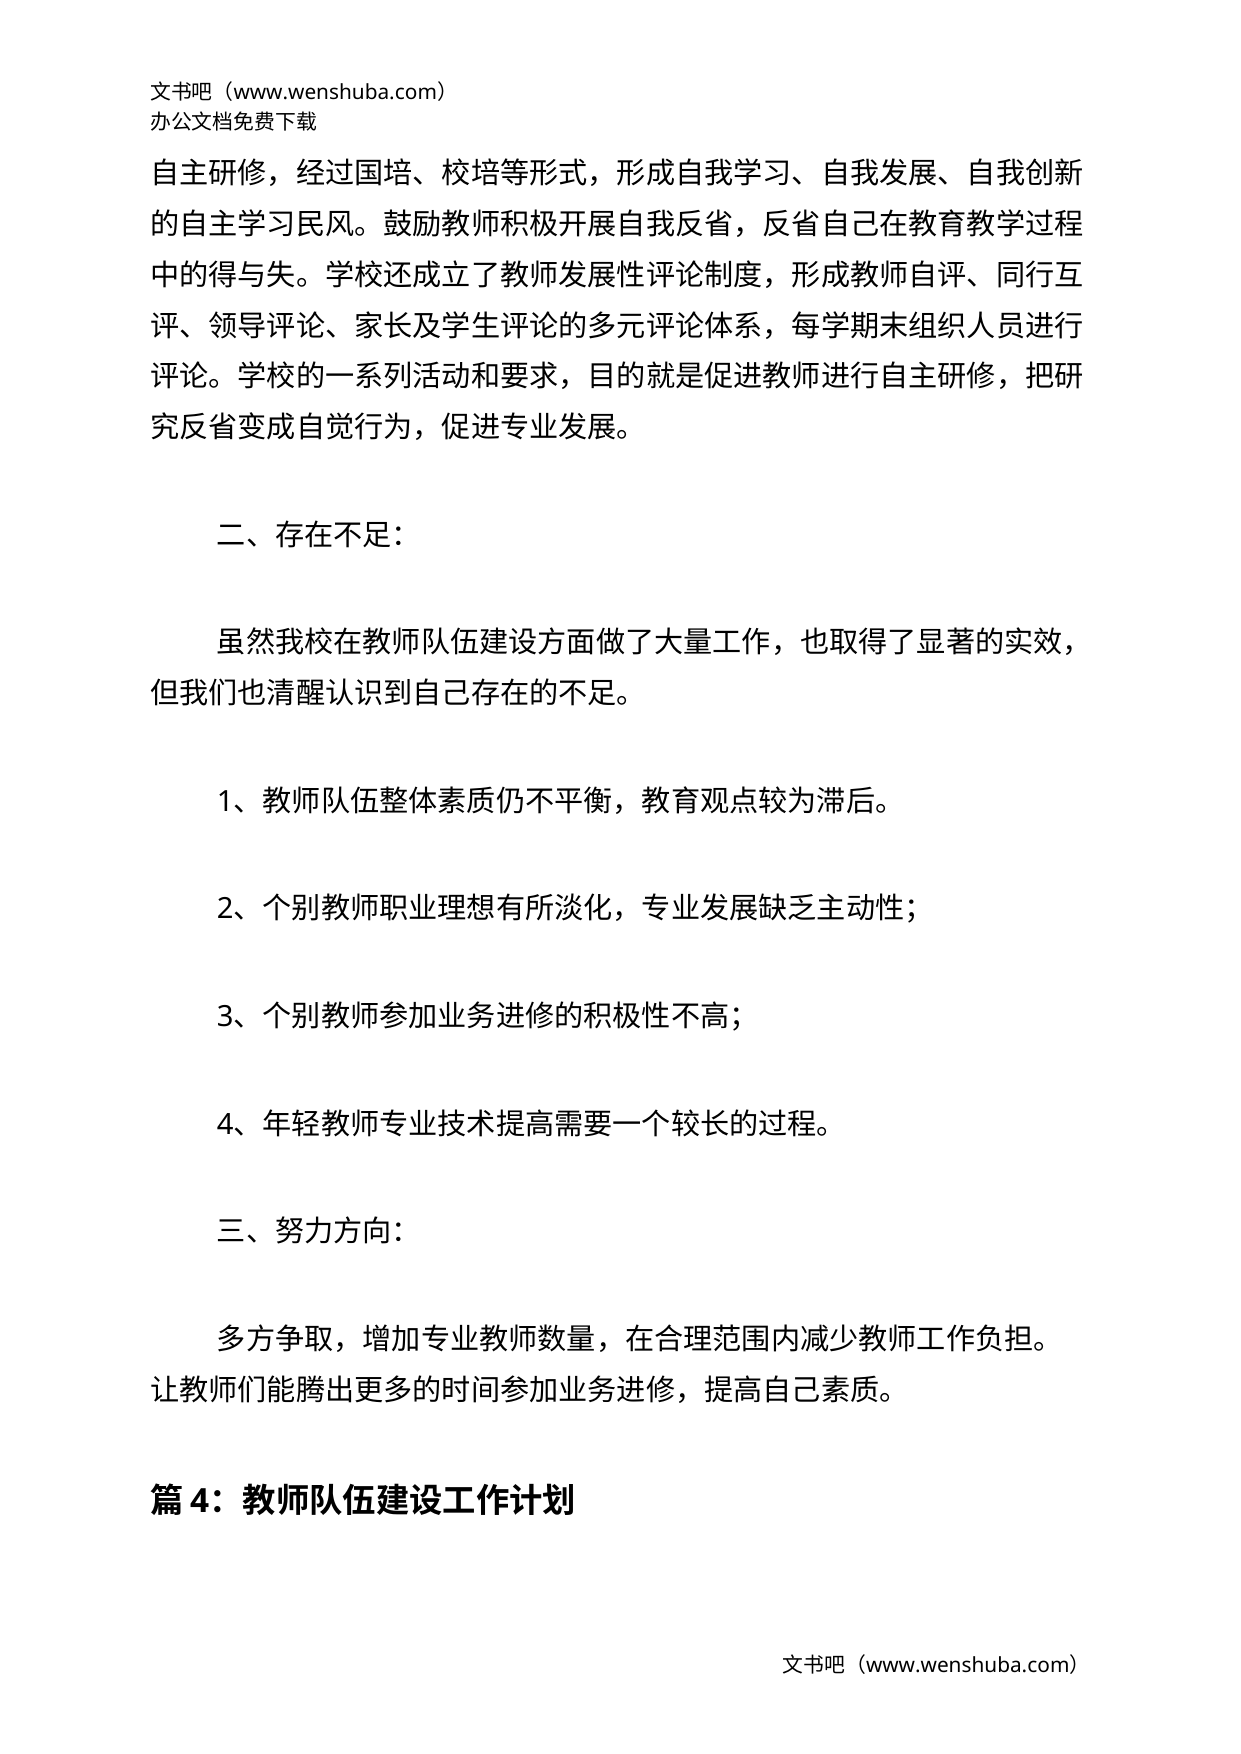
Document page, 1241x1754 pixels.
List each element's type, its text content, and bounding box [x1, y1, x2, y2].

text 篇4：教师队伍建设工作计划 [150, 1474, 1090, 1522]
text 3、个别教师参加业务进修的积极性不高； [150, 993, 1090, 1035]
text 多方争取，增加专业教师数量，在合理范围内减少教师工作负担。让教师们能腾出更多的时间参加业务进修，提高自己素质。 [150, 1316, 1090, 1409]
text 1、教师队伍整体素质仍不平衡，教育观点较为滞后。 [150, 777, 1090, 819]
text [150, 150, 1090, 446]
text 三、努力方向： [150, 1208, 1090, 1250]
text 2、个别教师职业理想有所淡化，专业发展缺乏主动性； [150, 885, 1090, 927]
text 4、年轻教师专业技术提高需要一个较长的过程。 [150, 1100, 1090, 1143]
text 二、存在不足： [150, 511, 1090, 553]
text 虽然我校在教师队伍建设方面做了大量工作，也取得了显著的实效，但我们也清醒认识到自己存在的不足。 [150, 619, 1090, 712]
